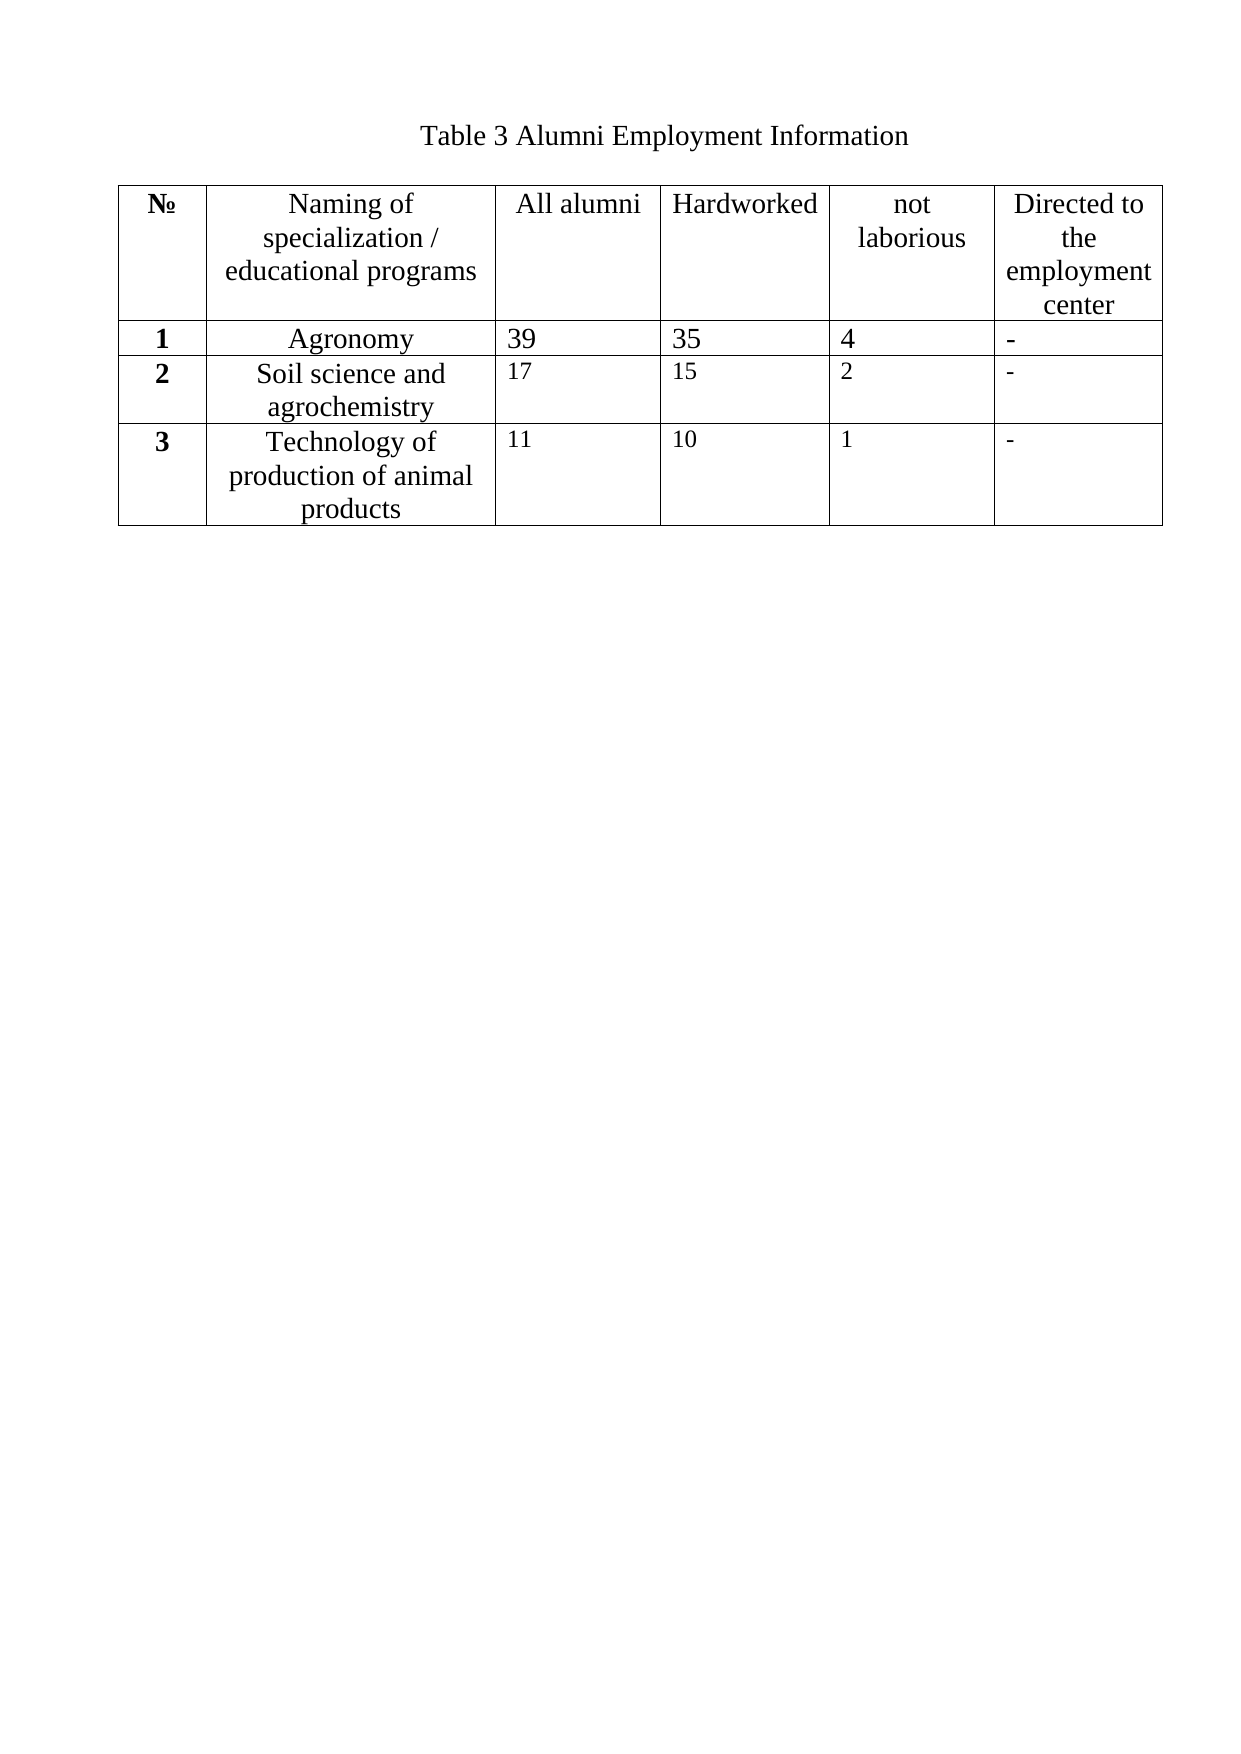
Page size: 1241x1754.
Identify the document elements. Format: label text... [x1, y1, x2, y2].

table_cell Soil science and agrochemistry [207, 356, 495, 423]
table_cell 1 [119, 321, 206, 355]
table_cell 10 [661, 424, 829, 525]
table_cell Technology of production of animal products [207, 424, 495, 525]
table_cell 15 [661, 356, 829, 423]
table_cell 4 [830, 321, 994, 355]
table_header № [119, 186, 206, 320]
table_header Directed to the employment center [995, 186, 1162, 320]
table_cell - [995, 321, 1162, 355]
table_cell Agronomy [207, 321, 495, 355]
table_cell 17 [496, 356, 660, 423]
table_cell 35 [661, 321, 829, 355]
table_cell 39 [496, 321, 660, 355]
table_header Hardworked [661, 186, 829, 320]
table_cell 11 [496, 424, 660, 525]
table_cell 1 [830, 424, 994, 525]
table_header Naming of specialization / educational programs [207, 186, 495, 320]
table_cell 2 [119, 356, 206, 423]
table_cell - [995, 424, 1162, 525]
table_cell - [995, 356, 1162, 423]
table_header not laborious [830, 186, 994, 320]
table_cell 3 [119, 424, 206, 525]
table_header All alumni [496, 186, 660, 320]
text Table 3 Alumni Employment Information [177, 118, 1152, 152]
table_cell 2 [830, 356, 994, 423]
